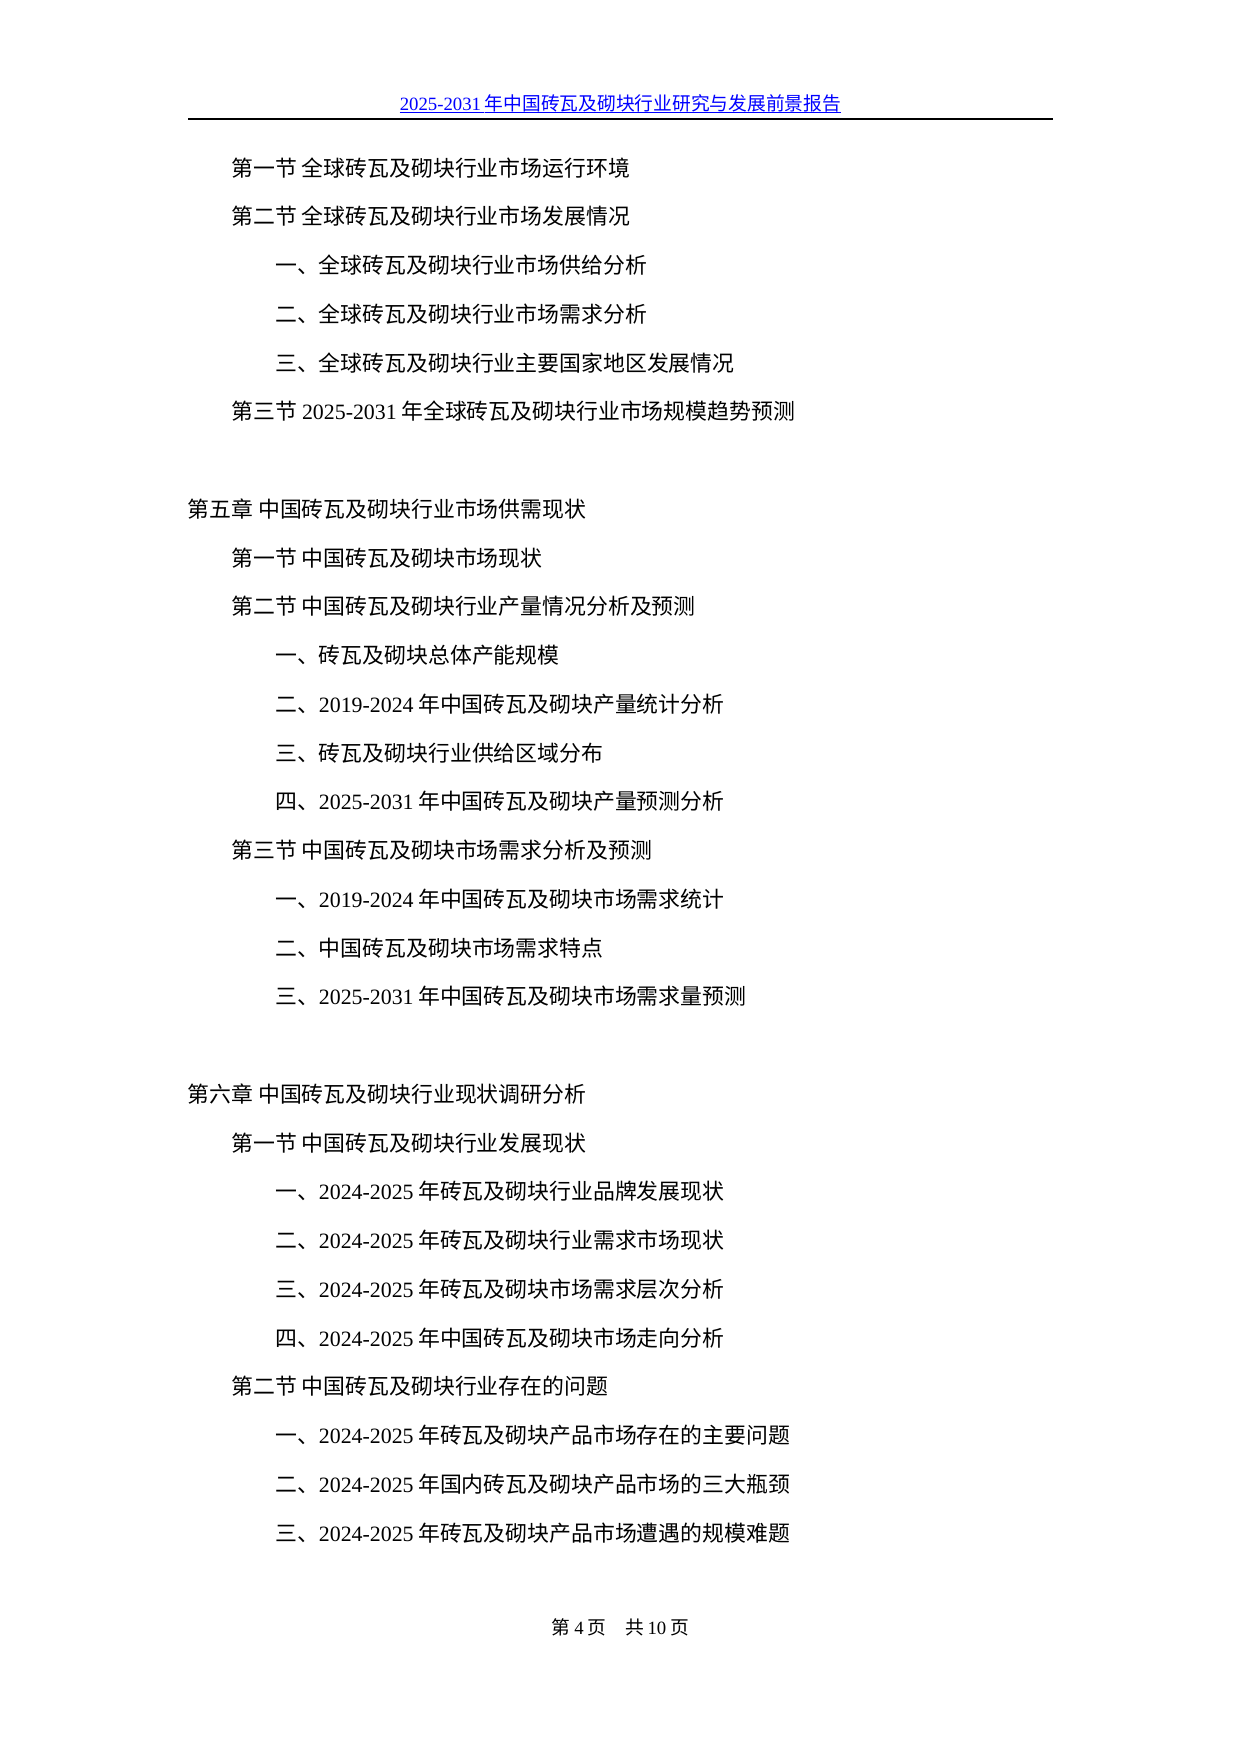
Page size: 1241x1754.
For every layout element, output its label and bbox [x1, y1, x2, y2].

text [187, 150, 1053, 1548]
